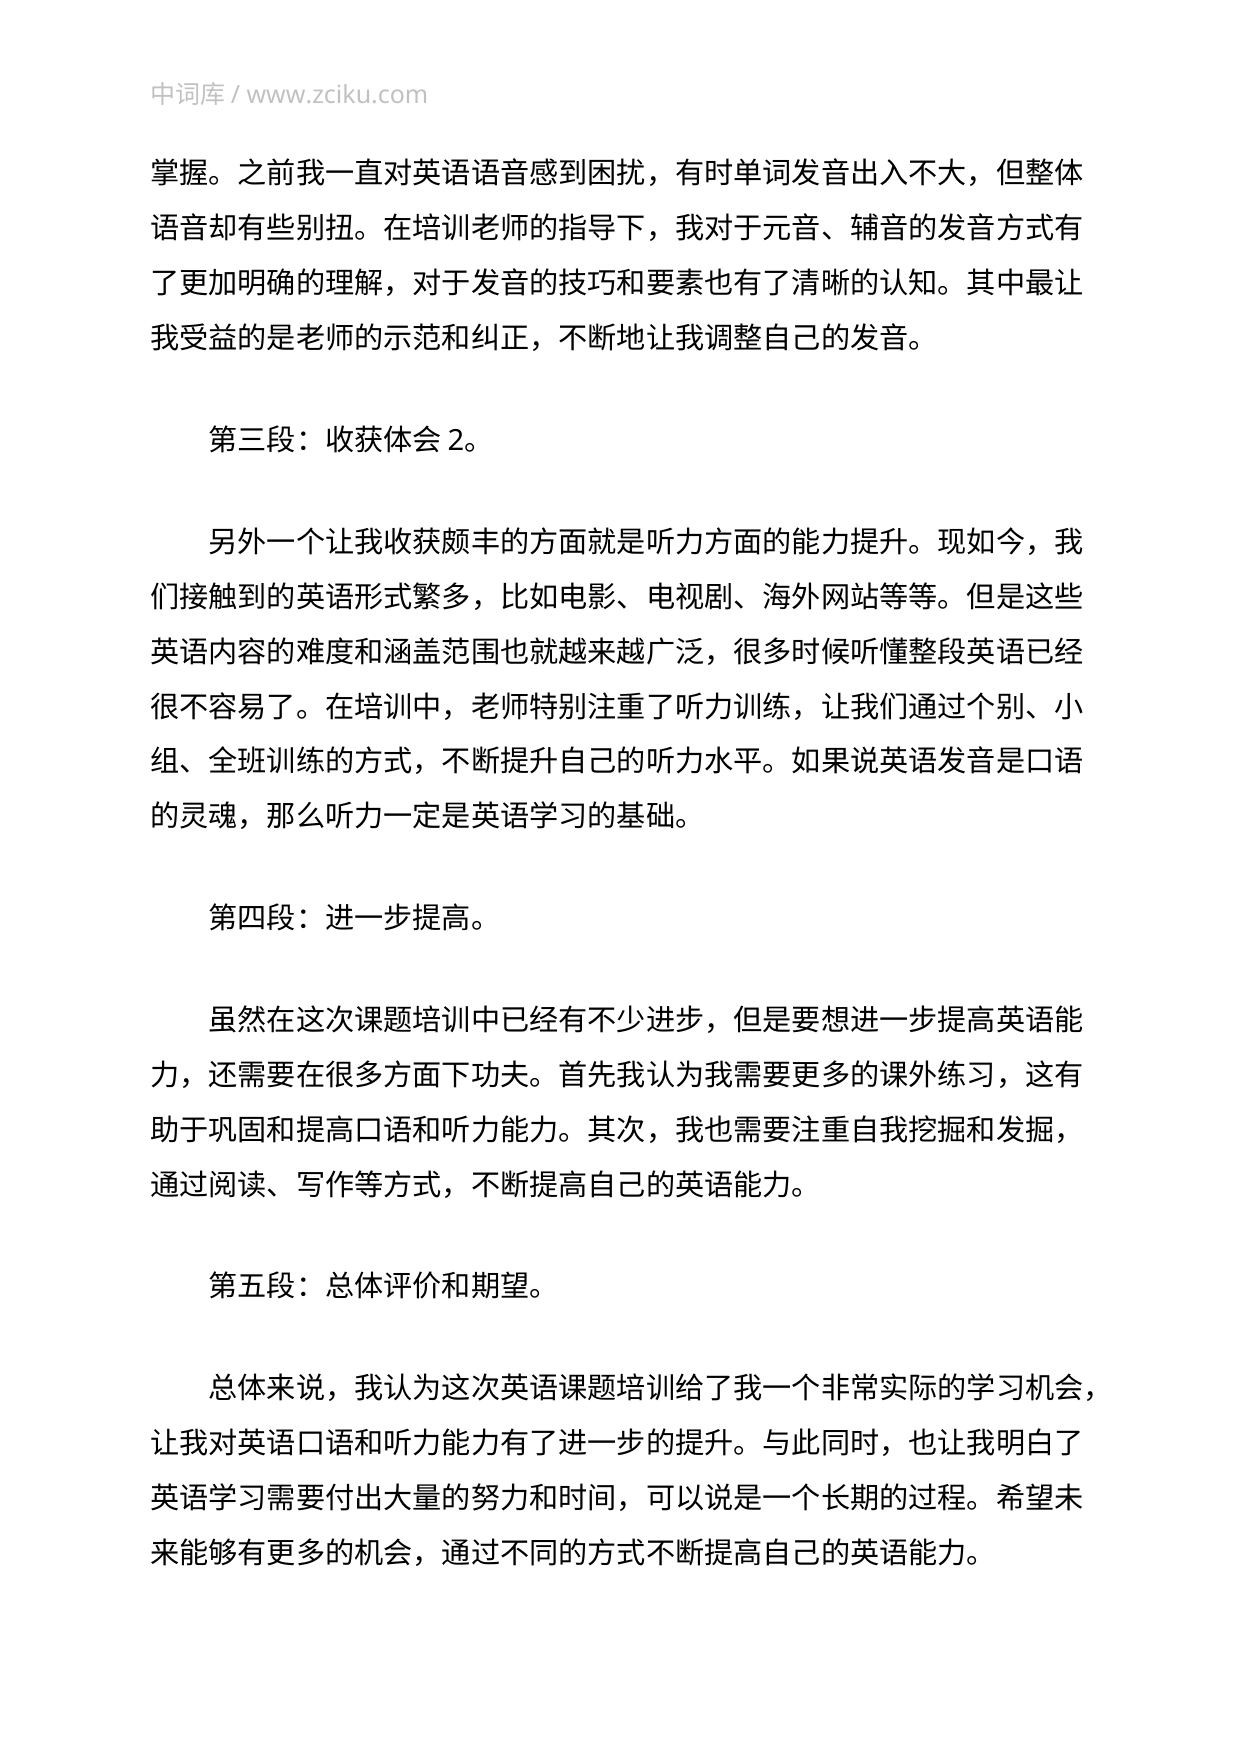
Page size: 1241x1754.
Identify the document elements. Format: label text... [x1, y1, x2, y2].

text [150, 150, 1090, 357]
text 另外一个让我收获颇丰的方面就是听力方面的能力提升。现如今，我们接触到的英语形式繁多，比如电影、电视剧、海外网站等等。但是这些英语内容的难度和涵盖范围也就越来越广泛，很多时候听懂整段英语已经很不容易了。在培训中，老师特别注重了听力训练，让我们通过个别、小组、全班训练的方式，不断提升自己的听力水平。如果说英语发音是口语的灵魂，那么听力一定是英语学习的基础。 [150, 518, 1090, 835]
text 第五段：总体评价和期望。 [150, 1263, 1090, 1305]
text 虽然在这次课题培训中已经有不少进步，但是要想进一步提高英语能力，还需要在很多方面下功夫。首先我认为我需要更多的课外练习，这有助于巩固和提高口语和听力能力。其次，我也需要注重自我挖掘和发掘，通过阅读、写作等方式，不断提高自己的英语能力。 [150, 996, 1090, 1203]
text 第三段：收获体会2。 [150, 416, 1090, 459]
text 第四段：进一步提高。 [150, 895, 1090, 937]
text 总体来说，我认为这次英语课题培训给了我一个非常实际的学习机会，让我对英语口语和听力能力有了进一步的提升。与此同时，也让我明白了英语学习需要付出大量的努力和时间，可以说是一个长期的过程。希望未来能够有更多的机会，通过不同的方式不断提高自己的英语能力。 [150, 1365, 1090, 1572]
